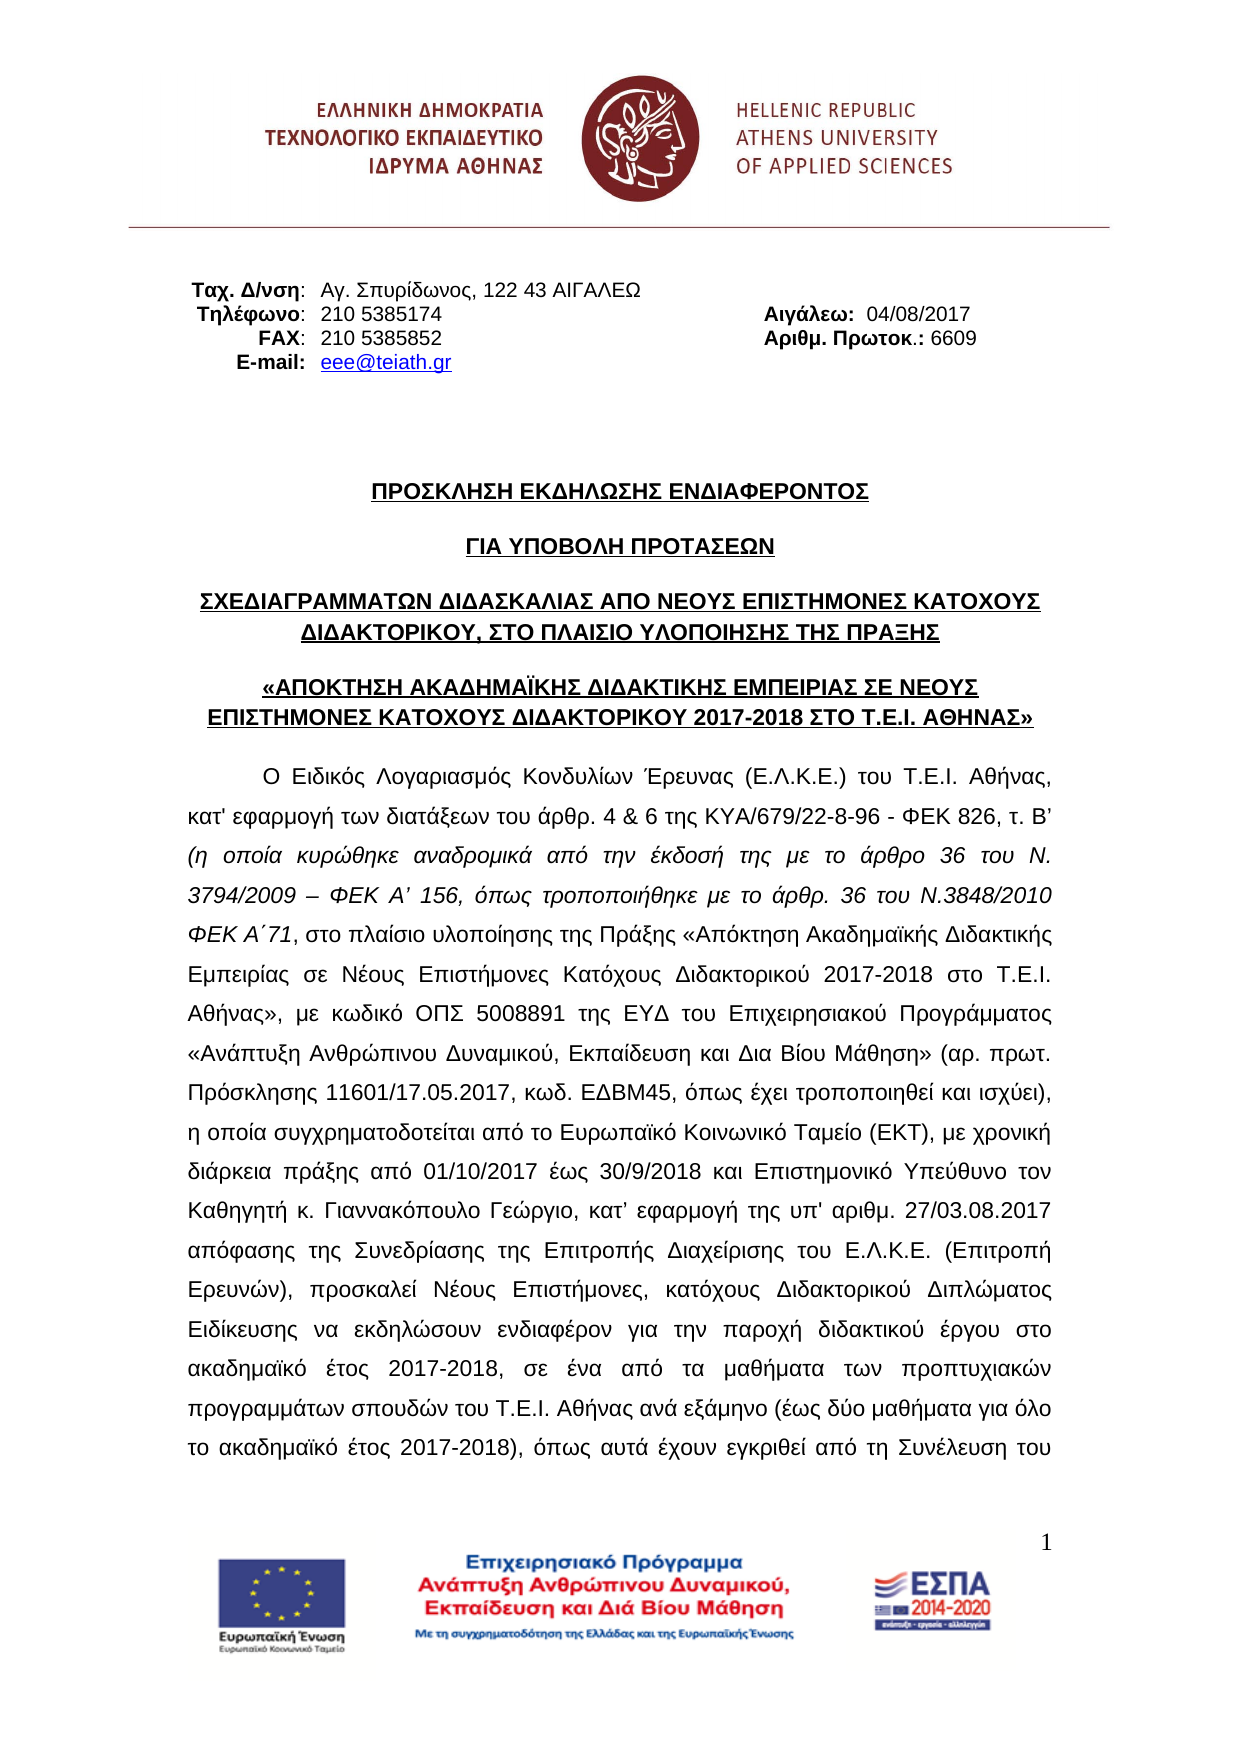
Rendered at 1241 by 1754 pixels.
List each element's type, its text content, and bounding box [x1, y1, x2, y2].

subtitle E-mail: eee@teiath.gr [187, 350, 1053, 374]
text ΓΙΑ ΥΠΟΒΟΛΗ ΠΡΟΤΑΣΕΩΝ [187, 533, 1053, 559]
subtitle FAX: 210 5385852 Αριθμ. Πρωτοκ.: 6609 [187, 326, 1053, 350]
picture [187, 1527, 1033, 1681]
subtitle Ταχ. Δ/νση: Αγ. Σπυρίδωνος, 122 43 ΑΙΓΑΛΕΩ [187, 278, 1053, 302]
text «ΑΠΟΚΤΗΣΗ ΑΚΑΔΗΜΑΪΚΗΣ ΔΙΔΑΚΤΙΚΗΣ ΕΜΠΕΙΡΙΑΣ ΣΕ ΝΕΟΥΣ ΕΠΙΣΤΗΜΟΝΕΣ ΚΑΤΟΧΟΥΣ ΔΙΔΑΚΤΟΡΙΚΟΥ 2017-2018 ΣΤΟ Τ.Ε.Ι. ΑΘΗΝΑΣ» [187, 674, 1053, 730]
text ΣΧΕΔΙΑΓΡΑΜΜΑΤΩΝ ΔΙΔΑΣΚΑΛΙΑΣ ΑΠΟ ΝΕΟΥΣ ΕΠΙΣΤΗΜΟΝΕΣ ΚΑΤΟΧΟΥΣ ΔΙΔΑΚΤΟΡΙΚΟΥ, ΣΤΟ ΠΛΑΙΣΙΟ ΥΛΟΠΟΙΗΣΗΣ ΤΗΣ ΠΡΑΞΗΣ [187, 588, 1053, 645]
picture [128, 73, 1115, 231]
text ΠΡΟΣΚΛΗΣΗ ΕΚΔΗΛΩΣΗΣ ΕΝΔΙΑΦΕΡΟΝΤΟΣ [187, 478, 1053, 504]
subtitle Τηλέφωνο: 210 5385174 Αιγάλεω: 04/08/2017 [187, 302, 1053, 326]
